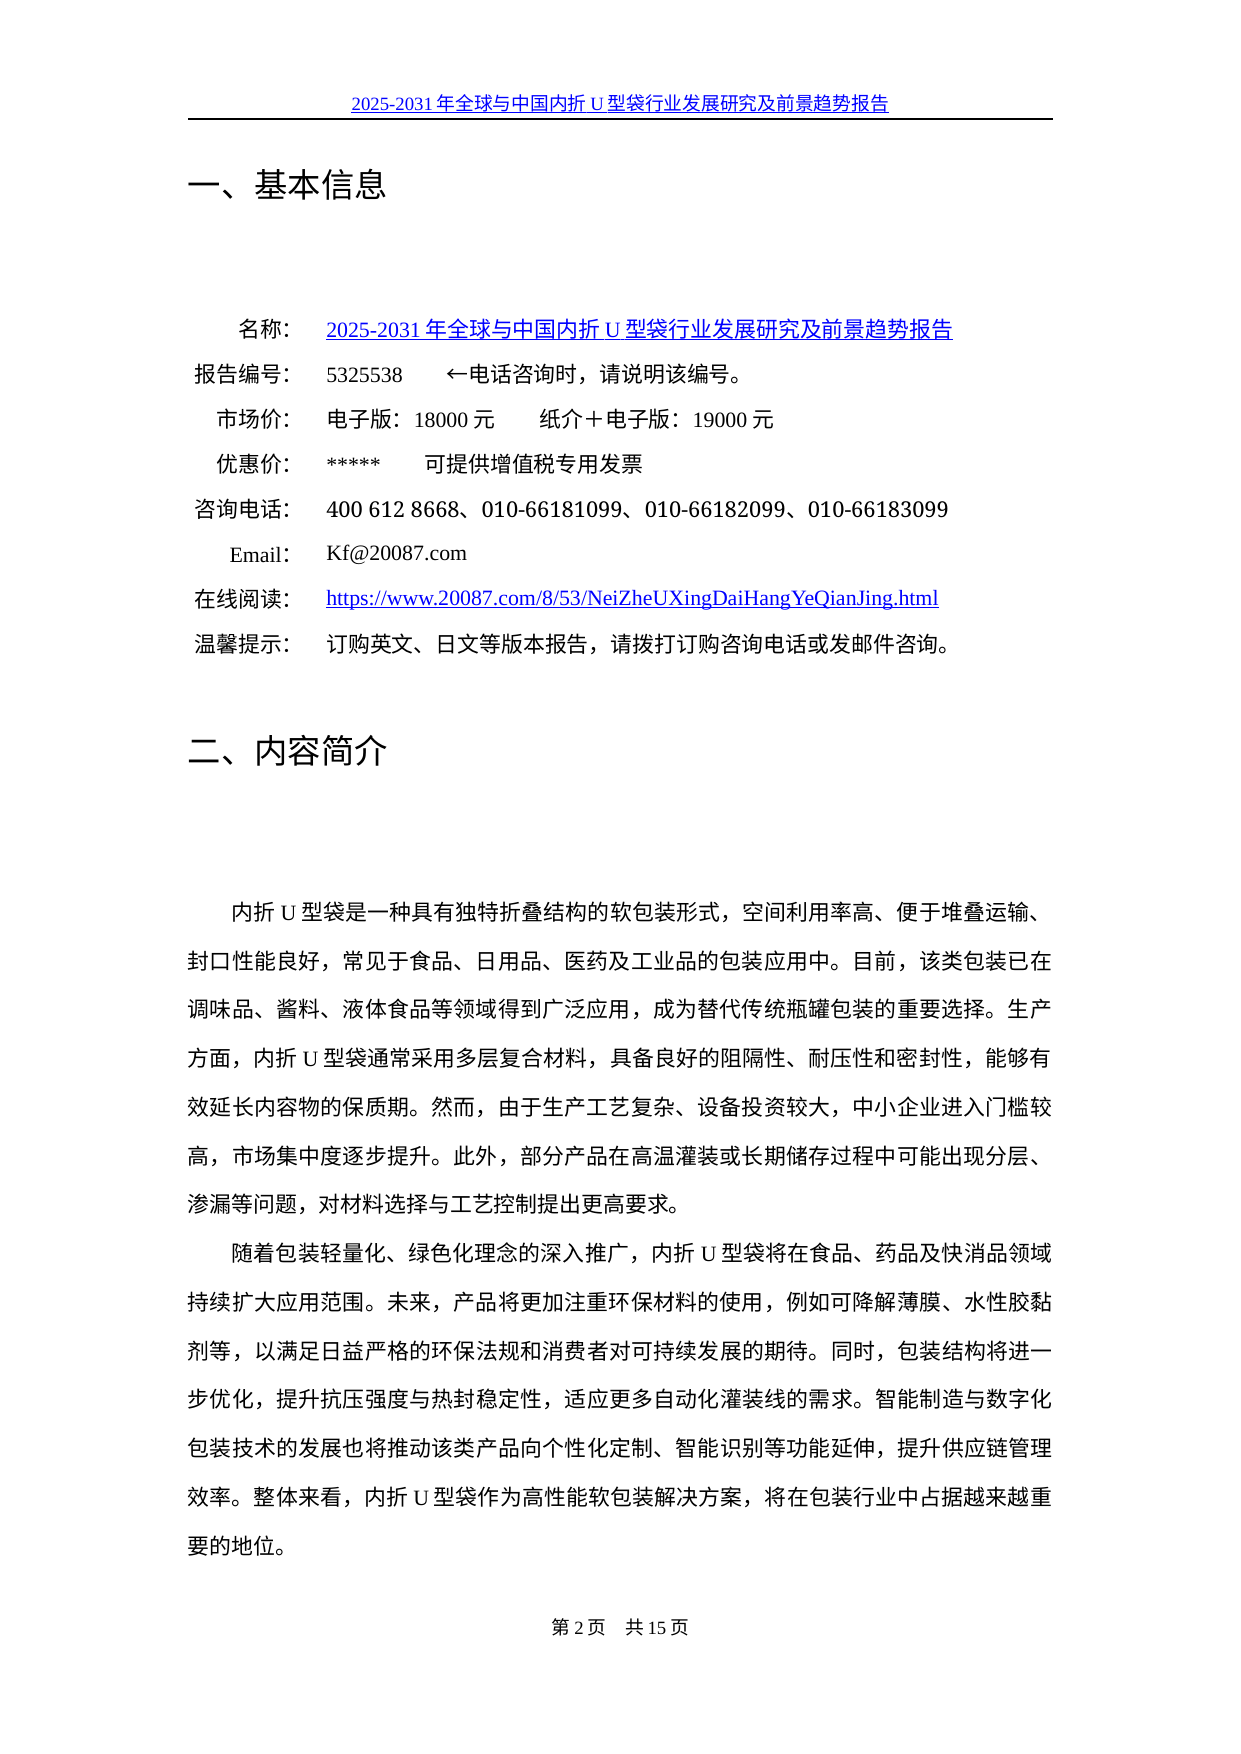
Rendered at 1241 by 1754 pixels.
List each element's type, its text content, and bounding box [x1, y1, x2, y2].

table_cell 在线阅读： [167, 582, 315, 627]
table_cell [315, 582, 1073, 627]
table_cell ***** 可提供增值税专用发票 [315, 447, 1073, 492]
table_cell 订购英文、日文等版本报告，请拨打订购咨询电话或发邮件咨询。 [315, 627, 1073, 672]
table_cell 市场价： [167, 402, 315, 447]
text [187, 894, 1053, 1561]
title 一、基本信息 [187, 150, 1053, 215]
table_header 2025-2031年全球与中国内折U型袋行业发展研究及前景趋势报告 [315, 312, 1073, 357]
table_cell 优惠价： [167, 447, 315, 492]
table_cell 电子版：18000 元 纸介＋电子版：19000 元 [315, 402, 1073, 447]
table_cell 咨询电话： [167, 492, 315, 537]
table_header 名称： [167, 312, 315, 357]
title 二、内容简介 [187, 717, 1053, 782]
table_cell 温馨提示： [167, 627, 315, 672]
table_cell 报告编号： [167, 357, 315, 402]
table_cell 400 612 8668、010-66181099、010-66182099、010-66183099 [315, 492, 1073, 537]
table_cell Email： [167, 537, 315, 582]
table_cell 5325538 ←电话咨询时，请说明该编号。 [315, 357, 1073, 402]
table_cell Kf@20087.com [315, 537, 1073, 582]
